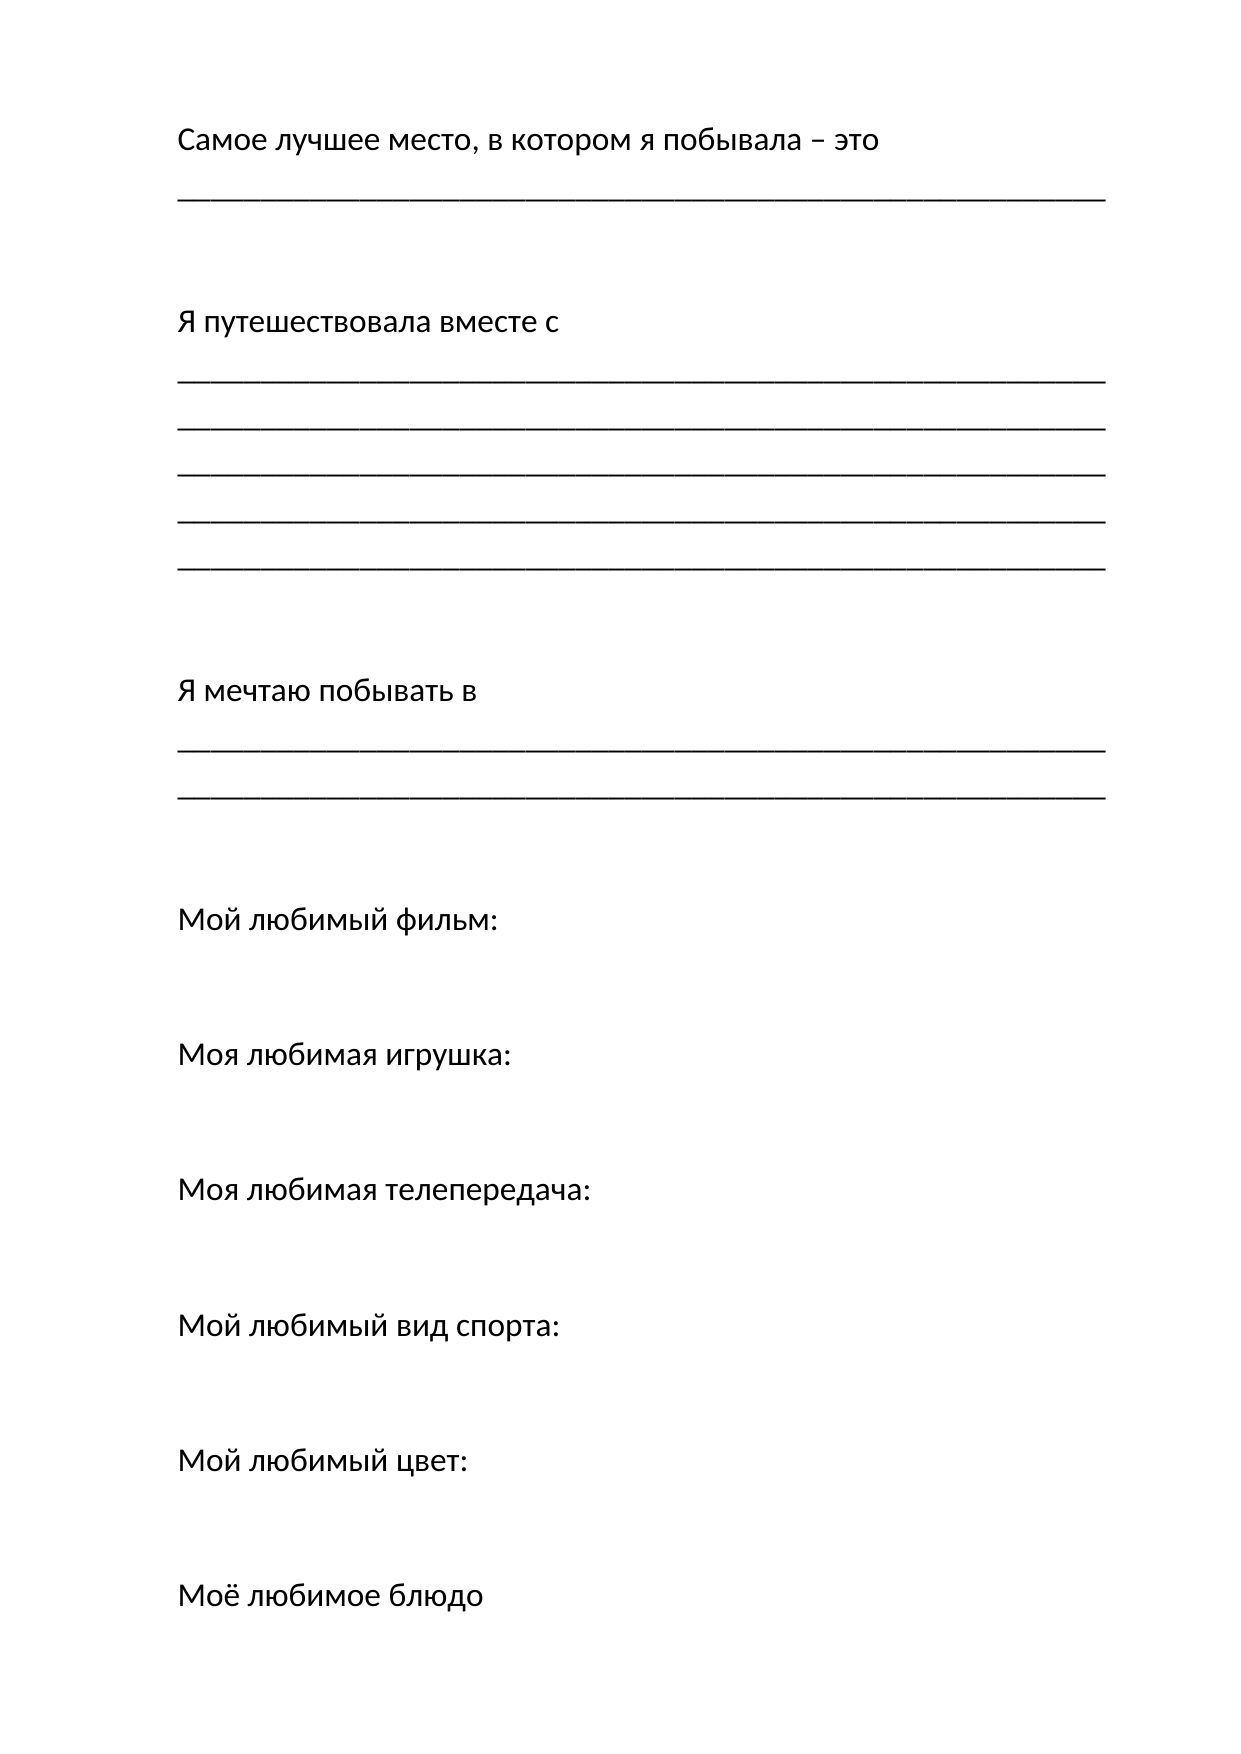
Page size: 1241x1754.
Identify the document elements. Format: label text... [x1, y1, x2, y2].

text Моё любимое блюдо [177, 1574, 1122, 1615]
text Мой любимый вид спорта: [177, 1303, 1122, 1344]
text Моя любимая игрушка: [177, 1033, 1122, 1074]
text Мой любимый фильм: [177, 898, 1122, 939]
text Я мечтаю побывать в ________________________________________________________________________________________________________________ [177, 669, 1122, 803]
text Мой любимый цвет: [177, 1439, 1122, 1479]
text Моя любимая телепередача: [177, 1168, 1122, 1209]
text Я путешествовала вместе с ________________________________________________________________________________________________________________________________________________________________________________________________________________________________________________________________________________________ [177, 300, 1122, 575]
text Самое лучшее место, в котором я побывала – это ________________________________________________________ [177, 118, 1122, 206]
